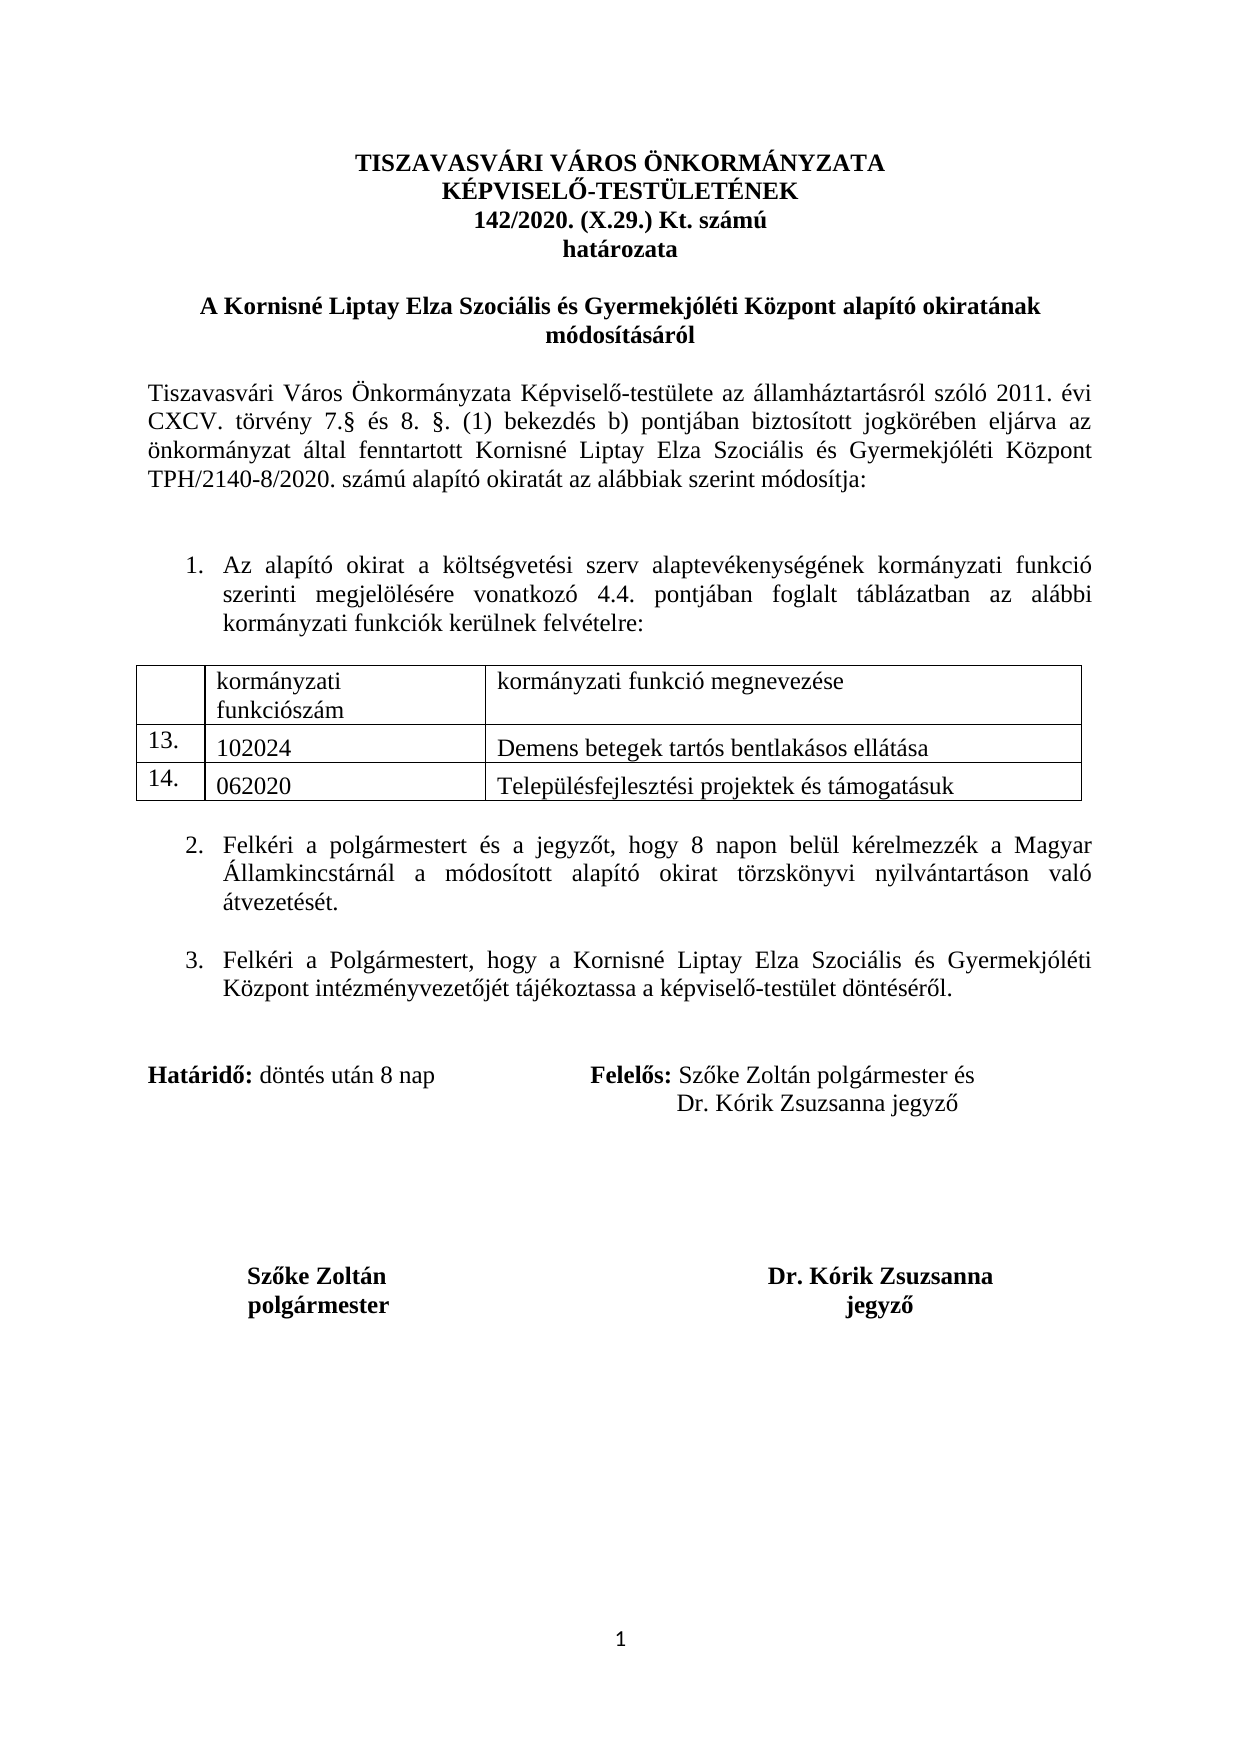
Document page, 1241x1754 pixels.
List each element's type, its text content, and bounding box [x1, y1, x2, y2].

table_header kormányzati funkció megnevezése [486, 666, 1081, 724]
text polgármester jegyző [148, 1290, 1093, 1318]
table_cell Demens betegek tartós bentlakásos ellátása [486, 725, 1081, 762]
text A Kornisné Liptay Elza Szociális és Gyermekjóléti Központ alapító okiratának módosításáról [148, 291, 1093, 349]
text KÉPVISELŐ-TESTÜLETÉNEK [148, 176, 1093, 205]
table_cell 062020 [206, 763, 485, 800]
text Szőke Zoltán Dr. Kórik Zsuzsanna [148, 1261, 1093, 1290]
text 142/2020. (X.29.) Kt. számú [148, 205, 1093, 234]
list Felkéri a polgármestert és a jegyzőt, hogy 8 napon belül kérelmezzék a Magyar Államkincstárnál a módosított alapító okirat törzskönyvi nyilvántartáson való átvezetését. [185, 830, 1093, 916]
text Határidő: döntés után 8 nap Felelős: Szőke Zoltán polgármester és [148, 1060, 1093, 1088]
table_cell 14. [137, 763, 204, 800]
text határozata [148, 234, 1093, 263]
list Az alapító okirat a költségvetési szerv alaptevékenységének kormányzati funkció szerinti megjelölésére vonatkozó 4.4. pontjában foglalt táblázatban az alábbi kormányzati funkciók kerülnek felvételre: [185, 550, 1093, 636]
text TISZAVASVÁRI VÁROS ÖNKORMÁNYZATA [148, 148, 1093, 176]
table_cell Településfejlesztési projektek és támogatásuk [486, 763, 1081, 800]
text Dr. Kórik Zsuzsanna jegyző [148, 1088, 1093, 1117]
table_cell 102024 [206, 725, 485, 762]
list Felkéri a Polgármestert, hogy a Kornisné Liptay Elza Szociális és Gyermekjóléti Központ intézményvezetőjét tájékoztassa a képviselő-testület döntéséről. [185, 945, 1093, 1002]
table_header [137, 666, 204, 724]
text Tiszavasvári Város Önkormányzata Képviselő-testülete az államháztartásról szóló 2011. évi CXCV. törvény 7.§ és 8. §. (1) bekezdés b) pontjában biztosított jogkörében eljárva az önkormányzat által fenntartott Kornisné Liptay Elza Szociális és Gyermekjóléti Központ TPH/2140-8/2020. számú alapító okiratát az alábbiak szerint módosítja: [148, 378, 1093, 493]
table_header kormányzati funkciószám [206, 666, 485, 724]
table_cell 13. [137, 725, 204, 762]
